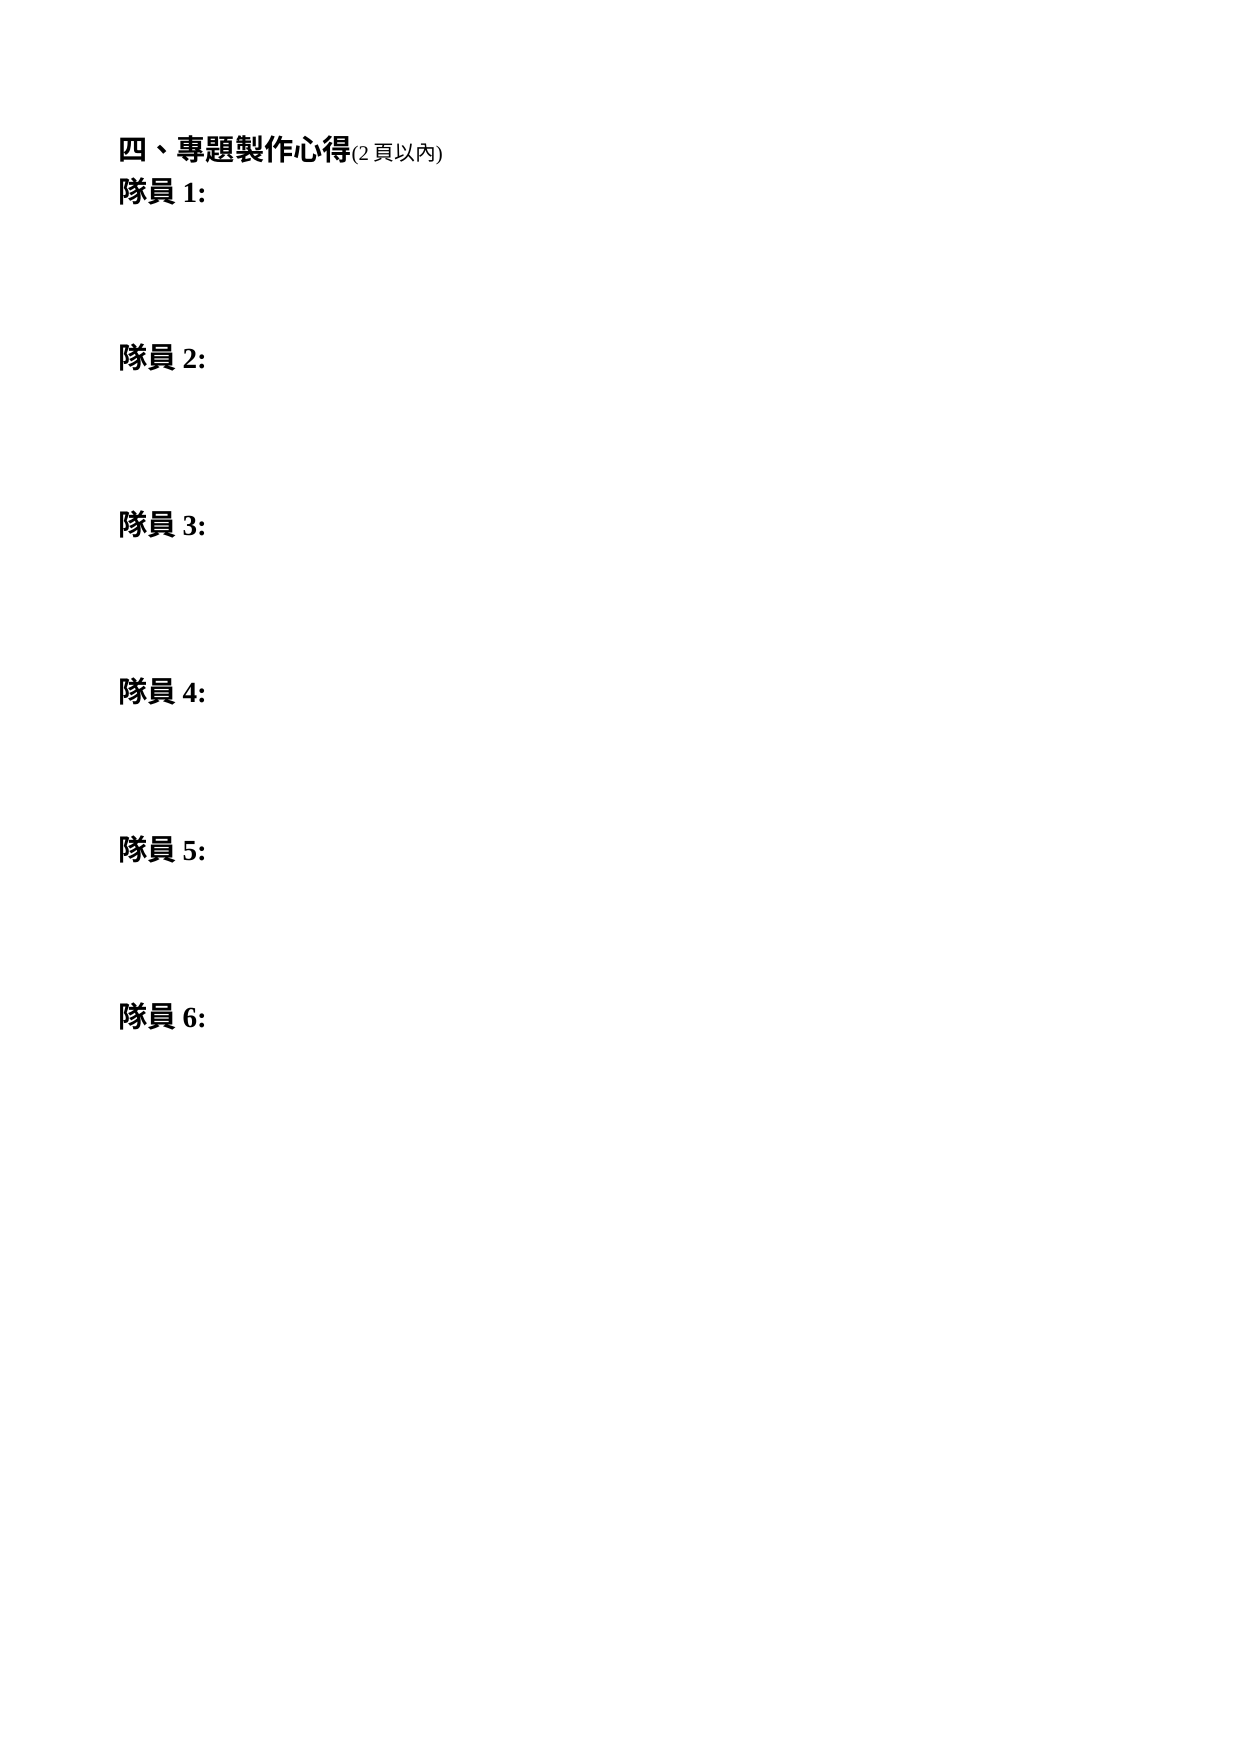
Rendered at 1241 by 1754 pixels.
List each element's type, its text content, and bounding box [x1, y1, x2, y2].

text 隊員4: [118, 669, 1122, 710]
text 隊員2: [118, 335, 1122, 377]
text 四、專題製作心得(2頁以內) [118, 127, 1122, 169]
text 隊員3: [118, 502, 1122, 544]
text 隊員5: [118, 827, 1122, 869]
text 隊員6: [118, 994, 1122, 1035]
text 隊員1: [118, 169, 1122, 210]
